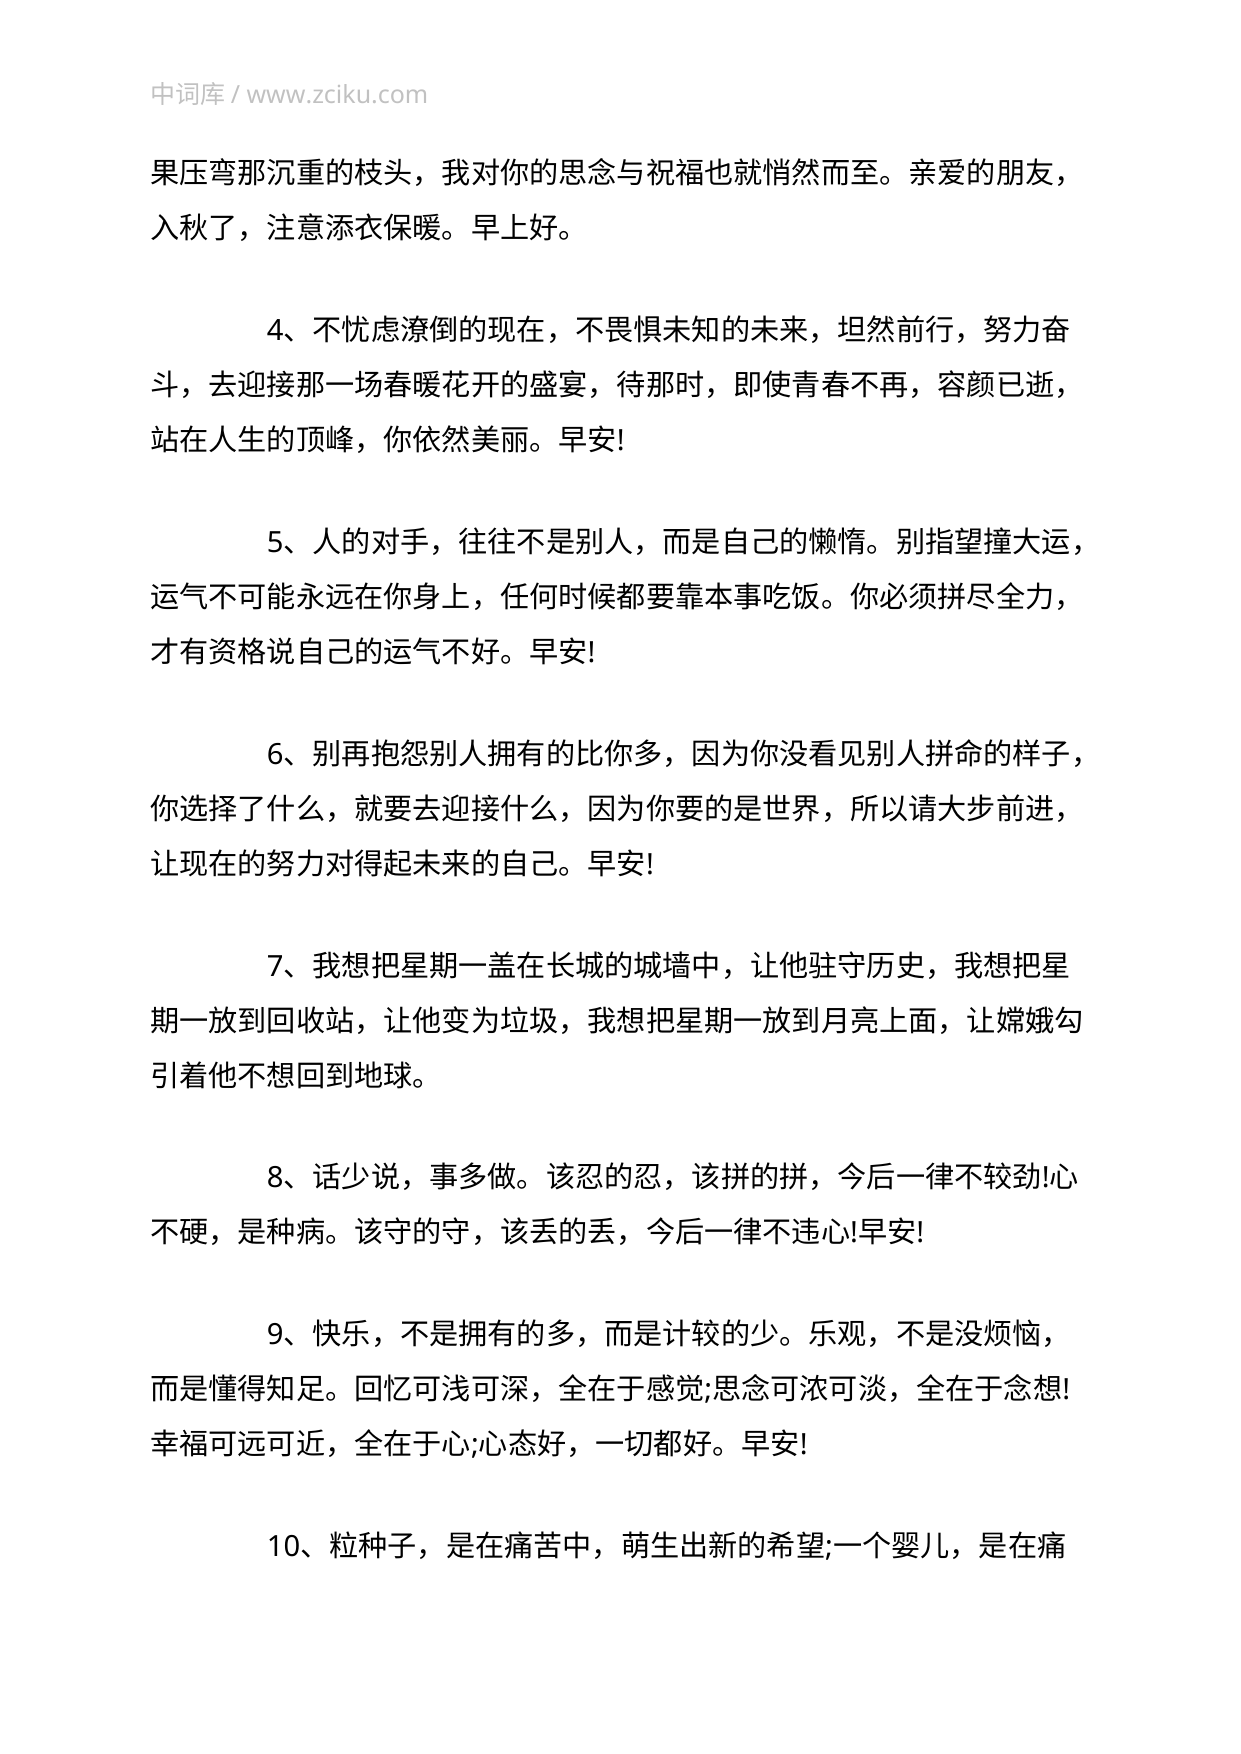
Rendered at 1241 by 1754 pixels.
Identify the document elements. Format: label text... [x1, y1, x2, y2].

text 6、别再抱怨别人拥有的比你多，因为你没看见别人拼命的样子，你选择了什么，就要去迎接什么，因为你要的是世界，所以请大步前进，让现在的努力对得起未来的自己。早安! [150, 730, 1090, 883]
text 9、快乐，不是拥有的多，而是计较的少。乐观，不是没烦恼，而是懂得知足。回忆可浅可深，全在于感觉;思念可浓可淡，全在于念想!幸福可远可近，全在于心;心态好，一切都好。早安! [150, 1311, 1090, 1463]
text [150, 150, 1090, 247]
text 8、话少说，事多做。该忍的忍，该拼的拼，今后一律不较劲!心不硬，是种病。该守的守，该丢的丢，今后一律不违心!早安! [150, 1154, 1090, 1251]
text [150, 1523, 1090, 1565]
text 5、人的对手，往往不是别人，而是自己的懒惰。别指望撞大运，运气不可能永远在你身上，任何时候都要靠本事吃饭。你必须拼尽全力，才有资格说自己的运气不好。早安! [150, 518, 1090, 671]
text 4、不忧虑潦倒的现在，不畏惧未知的未来，坦然前行，努力奋斗，去迎接那一场春暖花开的盛宴，待那时，即使青春不再，容颜已逝，站在人生的顶峰，你依然美丽。早安! [150, 307, 1090, 459]
text 7、我想把星期一盖在长城的城墙中，让他驻守历史，我想把星期一放到回收站，让他变为垃圾，我想把星期一放到月亮上面，让嫦娥勾引着他不想回到地球。 [150, 942, 1090, 1094]
